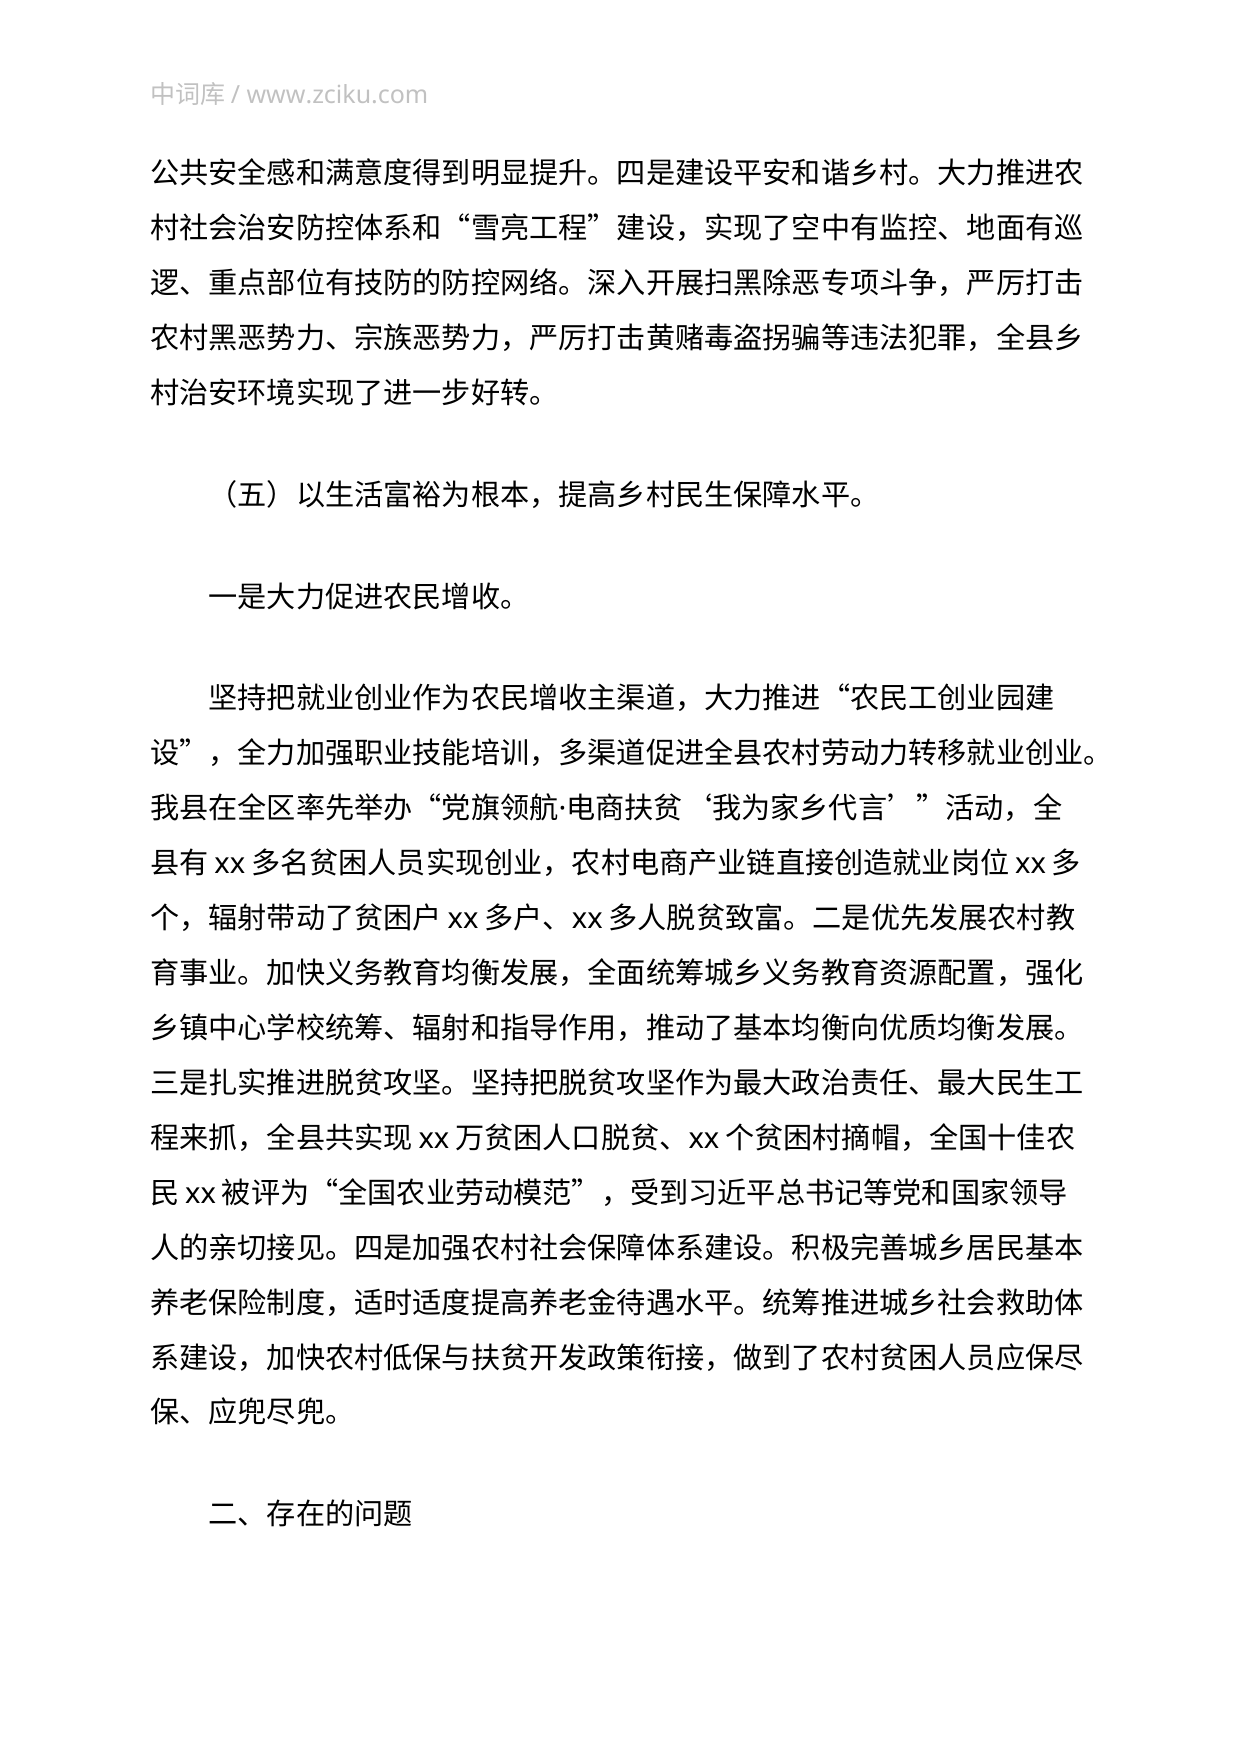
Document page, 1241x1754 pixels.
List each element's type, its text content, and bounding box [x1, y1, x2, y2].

text 一是大力促进农民增收。 [150, 573, 1090, 615]
text 二、存在的问题 [150, 1491, 1090, 1533]
text （五）以生活富裕为根本，提高乡村民生保障水平。 [150, 471, 1090, 514]
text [150, 150, 1090, 412]
text 坚持把就业创业作为农民增收主渠道，大力推进“农民工创业园建设”，全力加强职业技能培训，多渠道促进全县农村劳动力转移就业创业。我县在全区率先举办“党旗领航·电商扶贫‘我为家乡代言’”活动，全县有xx多名贫困人员实现创业，农村电商产业链直接创造就业岗位xx多个，辐射带动了贫困户xx多户、xx多人脱贫致富。二是优先发展农村教育事业。加快义务教育均衡发展，全面统筹城乡义务教育资源配置，强化乡镇中心学校统筹、辐射和指导作用，推动了基本均衡向优质均衡发展。三是扎实推进脱贫攻坚。坚持把脱贫攻坚作为最大政治责任、最大民生工程来抓，全县共实现xx万贫困人口脱贫、xx个贫困村摘帽，全国十佳农民xx被评为“全国农业劳动模范”，受到习近平总书记等党和国家领导人的亲切接见。四是加强农村社会保障体系建设。积极完善城乡居民基本养老保险制度，适时适度提高养老金待遇水平。统筹推进城乡社会救助体系建设，加快农村低保与扶贫开发政策衔接，做到了农村贫困人员应保尽保、应兜尽兜。 [150, 675, 1090, 1431]
